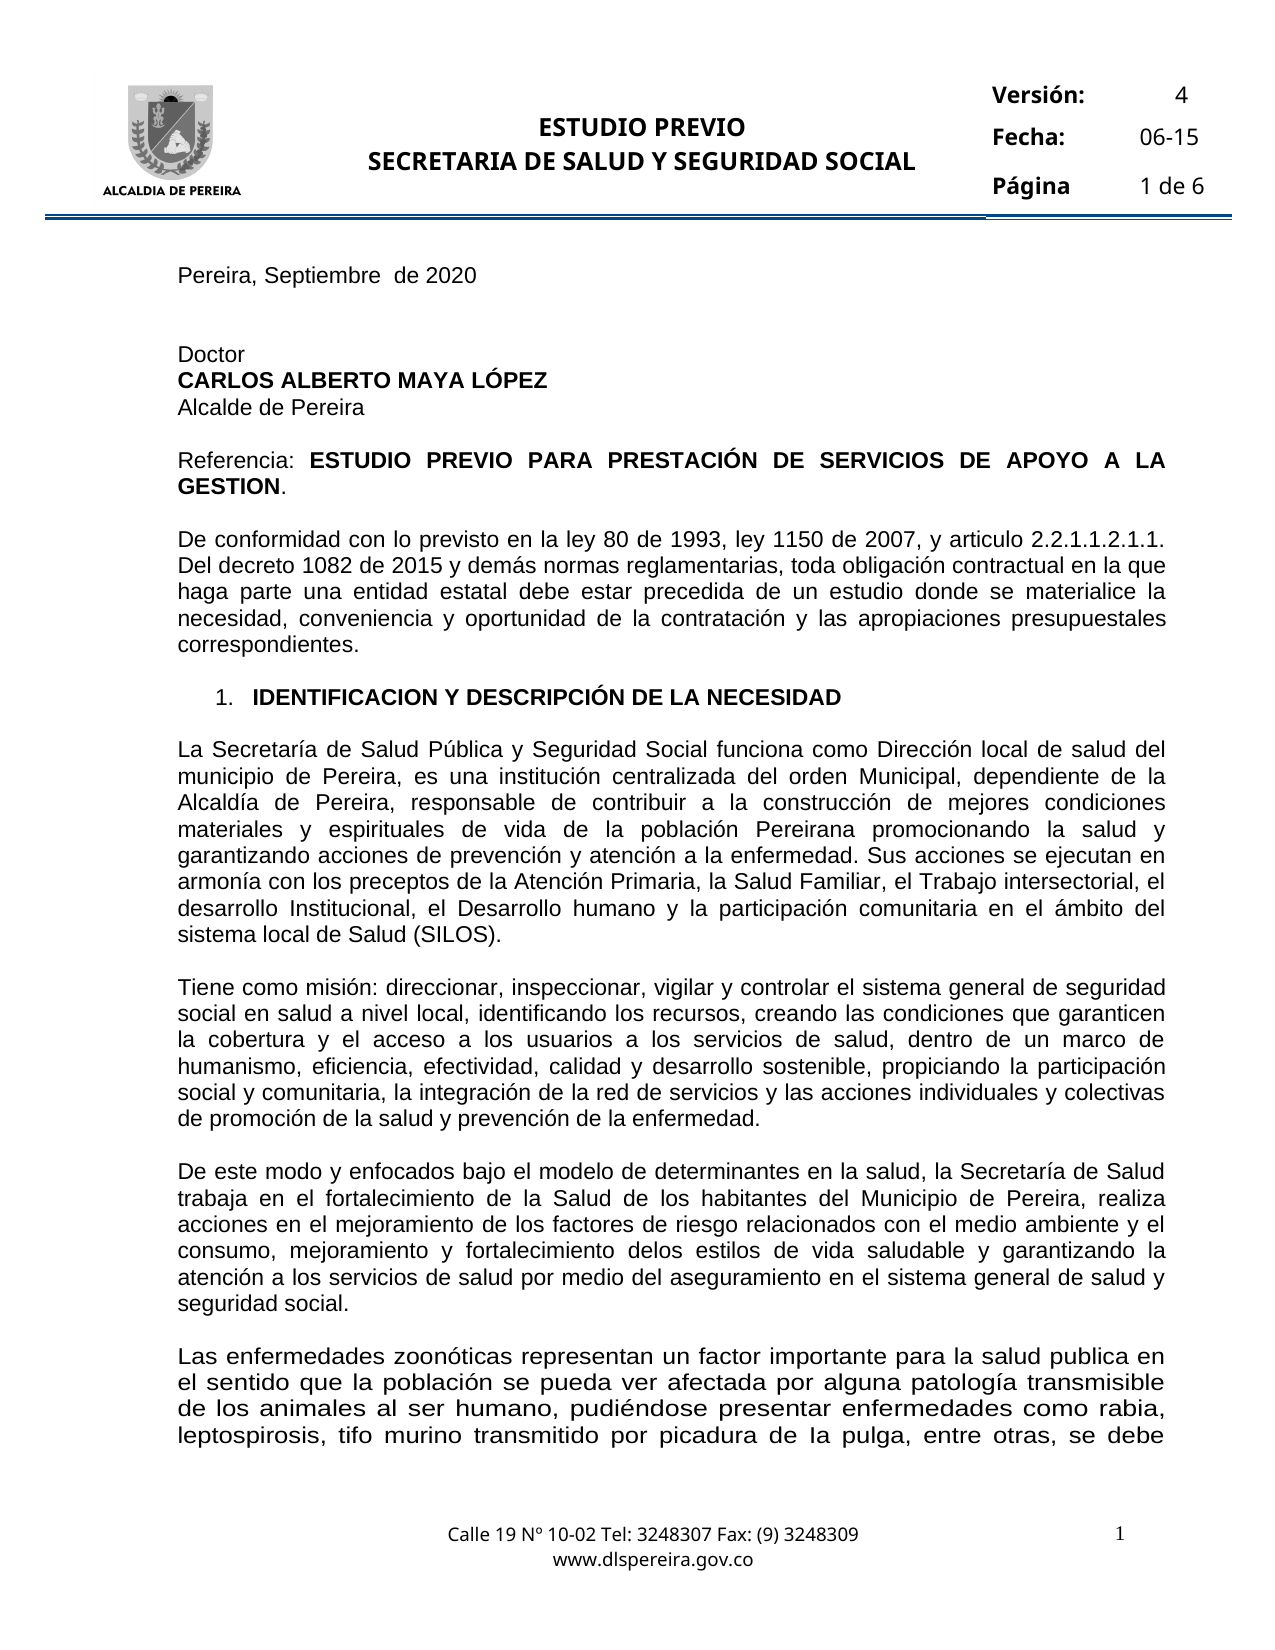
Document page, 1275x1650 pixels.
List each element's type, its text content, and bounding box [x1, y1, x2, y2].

text Referencia: ESTUDIO PREVIO PARA PRESTACIÓN DE SERVICIOS DE APOYO A LA GESTION. [177, 447, 1167, 499]
text Tiene como misión: direccionar, inspeccionar, vigilar y controlar el sistema general de seguridad social en salud a nivel local, identificando los recursos, creando las condiciones que garanticen la cobertura y el acceso a los usuarios a los servicios de salud, dentro de un marco de humanismo, eficiencia, efectividad, calidad y desarrollo sostenible, propiciando la participación social y comunitaria, la integración de la red de servicios y las acciones individuales y colectivas de promoción de la salud y prevención de la enfermedad. [177, 974, 1167, 1132]
list IDENTIFICACION Y DESCRIPCIÓN DE LA NECESIDAD [215, 684, 1167, 710]
text Doctor [177, 341, 1165, 367]
picture [92, 73, 249, 212]
text CARLOS ALBERTO MAYA LÓPEZ [177, 367, 1165, 394]
text La Secretaría de Salud Pública y Seguridad Social funciona como Dirección local de salud del municipio de Pereira, es una institución centralizada del orden Municipal, dependiente de la Alcaldía de Pereira, responsable de contribuir a la construcción de mejores condiciones materiales y espirituales de vida de la población Pereirana promocionando la salud y garantizando acciones de prevención y atención a la enfermedad. Sus acciones se ejecutan en armonía con los preceptos de la Atención Primaria, la Salud Familiar, el Trabajo intersectorial, el desarrollo Institucional, el Desarrollo humano y la participación comunitaria en el ámbito del sistema local de Salud (SILOS). [177, 736, 1167, 947]
text Pereira, Septiembre de 2020 [177, 262, 1165, 288]
text De conformidad con lo previsto en la ley 80 de 1993, ley 1150 de 2007, y articulo 2.2.1.1.2.1.1. Del decreto 1082 de 2015 y demás normas reglamentarias, toda obligación contractual en la que haga parte una entidad estatal debe estar precedida de un estudio donde se materialice la necesidad, conveniencia y oportunidad de la contratación y las apropiaciones presupuestales correspondientes. [177, 526, 1167, 657]
text De este modo y enfocados bajo el modelo de determinantes en la salud, la Secretaría de Salud trabaja en el fortalecimiento de la Salud de los habitantes del Municipio de Pereira, realiza acciones en el mejoramiento de los factores de riesgo relacionados con el medio ambiente y el consumo, mejoramiento y fortalecimiento delos estilos de vida saludable y garantizando la atención a los servicios de salud por medio del aseguramiento en el sistema general de salud y seguridad social. [177, 1158, 1167, 1316]
text Alcalde de Pereira [177, 394, 1165, 420]
